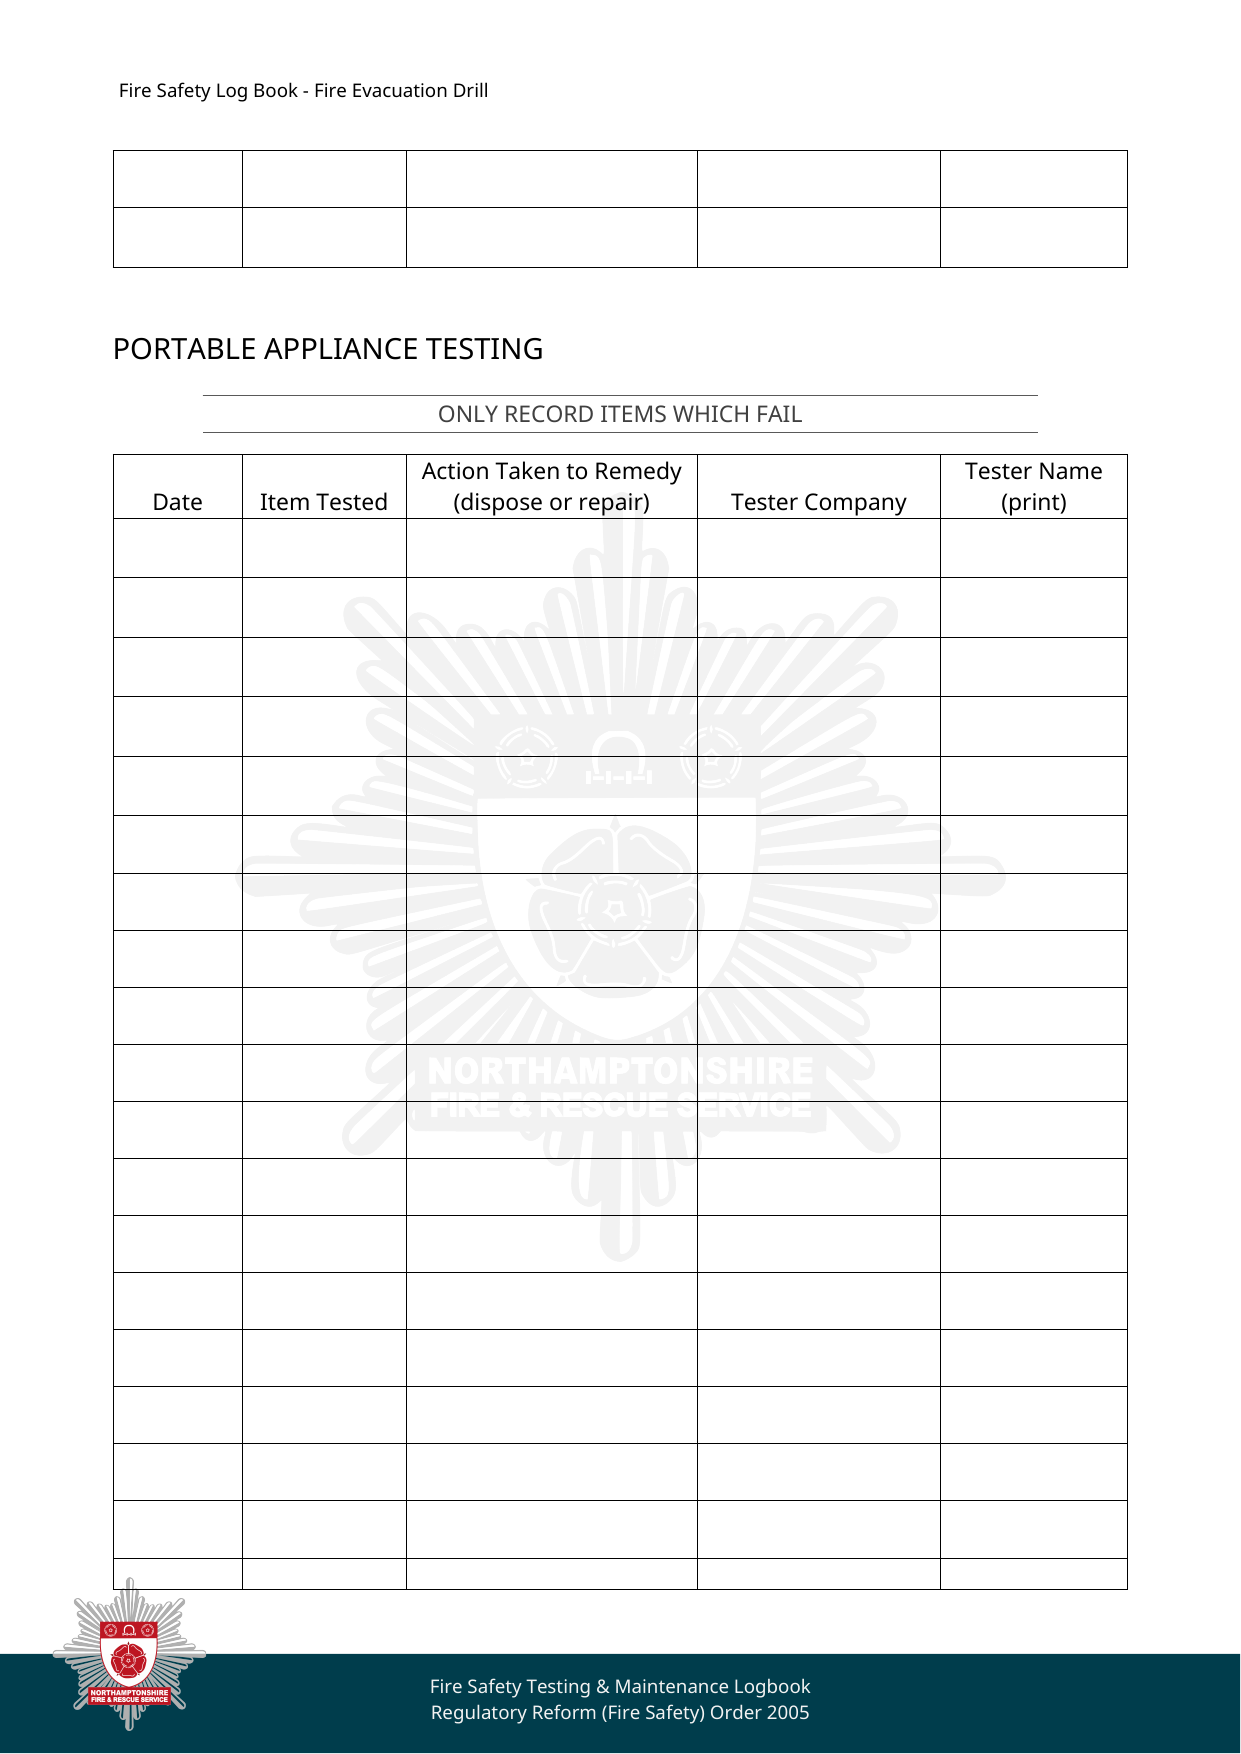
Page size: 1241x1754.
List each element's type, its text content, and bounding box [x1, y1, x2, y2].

table_header Date [114, 455, 242, 517]
table_cell [407, 578, 697, 637]
table_cell [698, 757, 940, 815]
table_cell [114, 1273, 242, 1329]
table_cell [407, 519, 697, 577]
table_cell [114, 1045, 242, 1101]
table_cell [698, 874, 940, 929]
table_cell [243, 1501, 406, 1557]
subtitle PORTABLE APPLIANCE TESTING [112, 329, 1128, 368]
table_cell [114, 578, 242, 637]
table_cell [114, 1216, 242, 1272]
table_cell [407, 1501, 697, 1557]
table_cell [114, 931, 242, 987]
table_cell [243, 1444, 406, 1500]
table_header Action Taken to Remedy (dispose or repair) [407, 455, 697, 517]
text ONLY RECORD ITEMS WHICH FAIL [202, 396, 1038, 433]
table_cell [941, 988, 1127, 1044]
table_cell [941, 874, 1127, 929]
table_cell [698, 816, 940, 872]
table_cell [243, 988, 406, 1044]
table_cell [243, 1159, 406, 1215]
table_cell [941, 1444, 1127, 1500]
table_cell [698, 1045, 940, 1101]
table_cell [698, 1273, 940, 1329]
table_header Item Tested [243, 455, 406, 517]
table_cell [698, 1501, 940, 1557]
table_cell [698, 1102, 940, 1158]
table_cell [407, 1159, 697, 1215]
table_cell [407, 1330, 697, 1386]
table_cell [698, 1559, 940, 1589]
table_cell [941, 151, 1127, 207]
table_cell [698, 1216, 940, 1272]
table_cell [114, 1387, 242, 1443]
table_cell [941, 816, 1127, 872]
table_cell [407, 757, 697, 815]
table_cell [407, 1559, 697, 1589]
table_cell [407, 1273, 697, 1329]
table_cell [243, 1273, 406, 1329]
table_cell [243, 1330, 406, 1386]
table_cell [407, 988, 697, 1044]
table_header Tester Company [698, 455, 940, 517]
table_cell [698, 519, 940, 577]
table_cell [114, 988, 242, 1044]
table_cell [243, 757, 406, 815]
table_cell [243, 1102, 406, 1158]
table_cell [407, 1045, 697, 1101]
table_cell [941, 208, 1127, 267]
table_cell [698, 697, 940, 756]
table_cell [941, 1045, 1127, 1101]
table_cell [941, 578, 1127, 637]
table_cell [243, 697, 406, 756]
table_cell [941, 1159, 1127, 1215]
table_cell [407, 208, 697, 267]
table_cell [407, 638, 697, 696]
table_cell [243, 519, 406, 577]
table_cell [407, 816, 697, 872]
table_cell [243, 151, 406, 207]
table_cell [243, 638, 406, 696]
table_cell [407, 1102, 697, 1158]
table_cell [114, 1159, 242, 1215]
table_cell [941, 1330, 1127, 1386]
table_cell [243, 1216, 406, 1272]
table_cell [407, 1216, 697, 1272]
table_cell [407, 697, 697, 756]
table_cell [941, 1387, 1127, 1443]
table_cell [243, 1387, 406, 1443]
table_cell [114, 874, 242, 929]
table_cell [941, 1501, 1127, 1557]
table_cell [698, 1444, 940, 1500]
table_cell [114, 638, 242, 696]
table_cell [114, 151, 242, 207]
table_cell [407, 1444, 697, 1500]
table_cell [698, 1387, 940, 1443]
table_cell [114, 519, 242, 577]
table_cell [941, 1102, 1127, 1158]
table_cell [243, 931, 406, 987]
table_cell [114, 1444, 242, 1500]
table_cell [698, 638, 940, 696]
table_cell [114, 1559, 242, 1589]
table_cell [698, 208, 940, 267]
table_cell [114, 1330, 242, 1386]
table_cell [698, 1330, 940, 1386]
table_cell [698, 931, 940, 987]
table_cell [698, 578, 940, 637]
table_cell [941, 1559, 1127, 1589]
table_cell [941, 1273, 1127, 1329]
picture [52, 1577, 207, 1730]
table_cell [243, 816, 406, 872]
table_cell [407, 151, 697, 207]
table_cell [243, 1559, 406, 1589]
table_cell [941, 757, 1127, 815]
table_cell [243, 208, 406, 267]
table_cell [941, 931, 1127, 987]
table_cell [698, 1159, 940, 1215]
table_cell [941, 1216, 1127, 1272]
table_cell [698, 151, 940, 207]
table_cell [407, 874, 697, 929]
table_cell [407, 1387, 697, 1443]
table_cell [114, 816, 242, 872]
table_cell [698, 988, 940, 1044]
table_cell [114, 757, 242, 815]
table_cell [941, 697, 1127, 756]
table_cell [243, 1045, 406, 1101]
table_cell [941, 638, 1127, 696]
table_cell [114, 1102, 242, 1158]
table_cell [407, 931, 697, 987]
table_cell [114, 1501, 242, 1557]
table_cell [243, 578, 406, 637]
table_cell [941, 519, 1127, 577]
table_cell [114, 208, 242, 267]
table_cell [243, 874, 406, 929]
table_cell [114, 697, 242, 756]
table_header Tester Name (print) [941, 455, 1127, 517]
